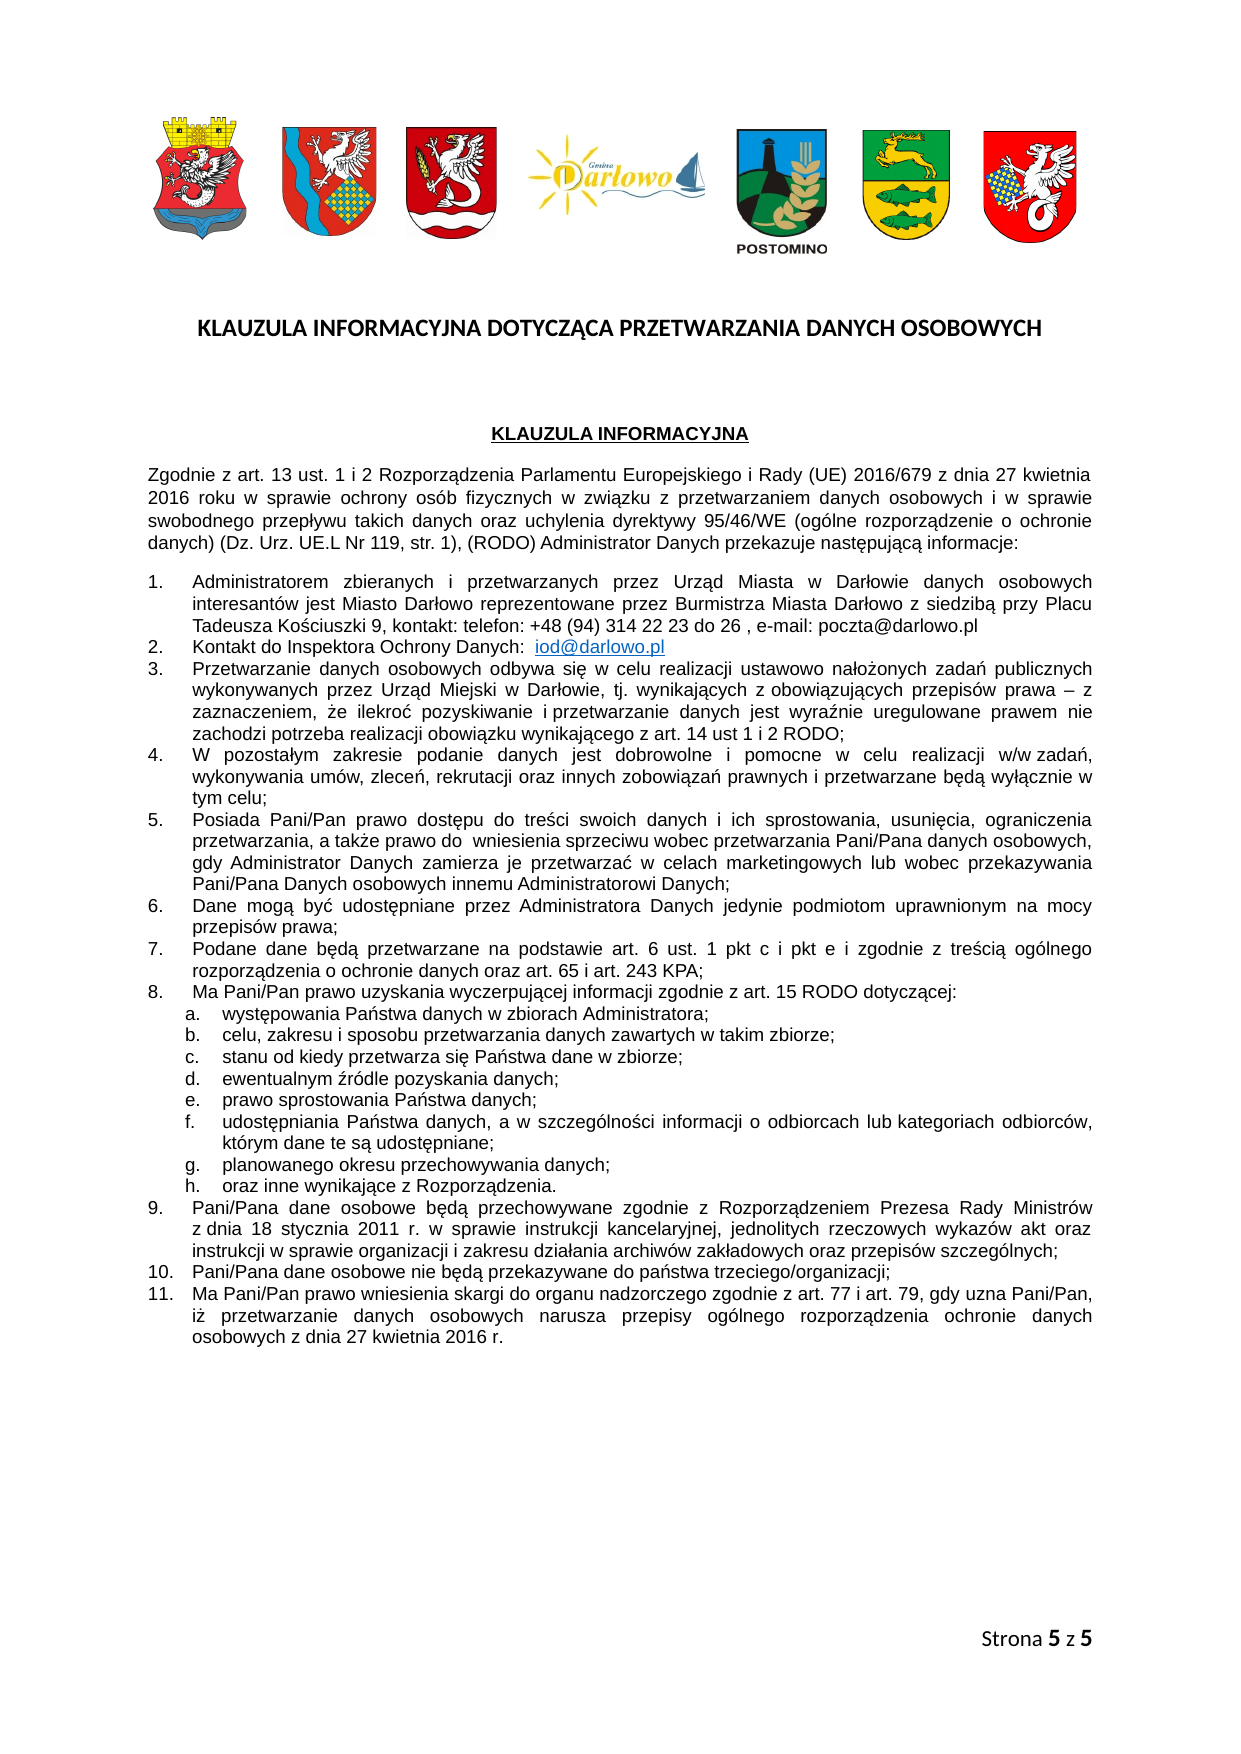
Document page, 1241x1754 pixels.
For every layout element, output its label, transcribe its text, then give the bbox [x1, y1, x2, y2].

list Administratorem zbieranych i przetwarzanych przez Urząd Miasta w Darłowie danych osobowych interesantów jest Miasto Darłowo reprezentowane przez Burmistrza Miasta Darłowo z siedzibą przy Placu Tadeusza Kościuszki 9, kontakt: telefon: +48 (94) 314 22 23 do 26 , e-mail: poczta@darlowo.pl [148, 571, 1093, 636]
list stanu od kiedy przetwarza się Państwa dane w zbiorze; [185, 1046, 1093, 1067]
picture [406, 127, 497, 239]
list Ma Pani/Pan prawo wniesienia skargi do organu nadzorczego zgodnie z art. 77 i art. 79, gdy uzna Pani/Pan, iż przetwarzanie danych osobowych narusza przepisy ogólnego rozporządzenia ochronie danych osobowych z dnia 27 kwietnia 2016 r. [148, 1283, 1093, 1348]
list oraz inne wynikające z Rozporządzenia. [185, 1175, 1093, 1197]
list Pani/Pana dane osobowe będą przechowywane zgodnie z Rozporządzeniem Prezesa Rady Ministrów z dnia 18 stycznia 2011 r. w sprawie instrukcji kancelaryjnej, jednolitych rzeczowych wykazów akt oraz instrukcji w sprawie organizacji i zakresu działania archiwów zakładowych oraz przepisów szczególnych; [148, 1197, 1093, 1261]
list prawo sprostowania Państwa danych; [185, 1089, 1093, 1110]
picture [862, 130, 950, 240]
text Zgodnie z art. 13 ust. 1 i 2 Rozporządzenia Parlamentu Europejskiego i Rady (UE) 2016/679 z dnia 27 kwietnia 2016 roku w sprawie ochrony osób fizycznych w związku z przetwarzaniem danych osobowych i w sprawie swobodnego przepływu takich danych oraz uchylenia dyrektywy 95/46/WE (ogólne rozporządzenie o ochronie danych) (Dz. Urz. UE.L Nr 119, str. 1), (RODO) Administrator Danych przekazuje następującą informacje: [148, 464, 1093, 554]
picture [153, 117, 247, 240]
list W pozostałym zakresie podanie danych jest dobrowolne i pomocne w celu realizacji w/w zadań, wykonywania umów, zleceń, rekrutacji oraz innych zobowiązań prawnych i przetwarzane będą wyłącznie w tym celu; [148, 744, 1093, 808]
list występowania Państwa danych w zbiorach Administratora; [185, 1003, 1093, 1024]
text KLAUZULA INFORMACYJNA [148, 423, 1093, 444]
list Dane mogą być udostępniane przez Administratora Danych jedynie podmiotom uprawnionym na mocy przepisów prawa; [148, 895, 1093, 938]
list planowanego okresu przechowywania danych; [185, 1153, 1093, 1175]
list Pani/Pana dane osobowe nie będą przekazywane do państwa trzeciego/organizacji; [148, 1261, 1093, 1283]
text KLAUZULA INFORMACYJNA DOTYCZĄCA PRZETWARZANIA DANYCH OSOBOWYCH [148, 312, 1093, 343]
list celu, zakresu i sposobu przetwarzania danych zawartych w takim zbiorze; [185, 1024, 1093, 1046]
list Przetwarzanie danych osobowych odbywa się w celu realizacji ustawowo nałożonych zadań publicznych wykonywanych przez Urząd Miejski w Darłowie, tj. wynikających z obowiązujących przepisów prawa – z zaznaczeniem, że ilekroć pozyskiwanie i przetwarzanie danych jest wyraźnie uregulowane prawem nie zachodzi potrzeba realizacji obowiązku wynikającego z art. 14 ust 1 i 2 RODO; [148, 658, 1093, 744]
picture [528, 133, 705, 215]
list Kontakt do Inspektora Ochrony Danych: iod@darlowo.pl [148, 636, 1093, 658]
list ewentualnym źródle pozyskania danych; [185, 1067, 1093, 1089]
picture [298, 127, 377, 236]
picture [282, 127, 322, 236]
list udostępniania Państwa danych, a w szczególności informacji o odbiorcach lub kategoriach odbiorców, którym dane te są udostępniane; [185, 1110, 1093, 1153]
list Ma Pani/Pan prawo uzyskania wyczerpującej informacji zgodnie z art. 15 RODO dotyczącej: [148, 981, 1093, 1003]
picture [983, 131, 1077, 243]
picture [736, 129, 827, 254]
list Posiada Pani/Pan prawo dostępu do treści swoich danych i ich sprostowania, usunięcia, ograniczenia przetwarzania, a także prawo do wniesienia sprzeciwu wobec przetwarzania Pani/Pana danych osobowych, gdy Administrator Danych zamierza je przetwarzać w celach marketingowych lub wobec przekazywania Pani/Pana Danych osobowych innemu Administratorowi Danych; [148, 808, 1093, 895]
list Podane dane będą przetwarzane na podstawie art. 6 ust. 1 pkt c i pkt e i zgodnie z treścią ogólnego rozporządzenia o ochronie danych oraz art. 65 i art. 243 KPA; [148, 938, 1093, 981]
